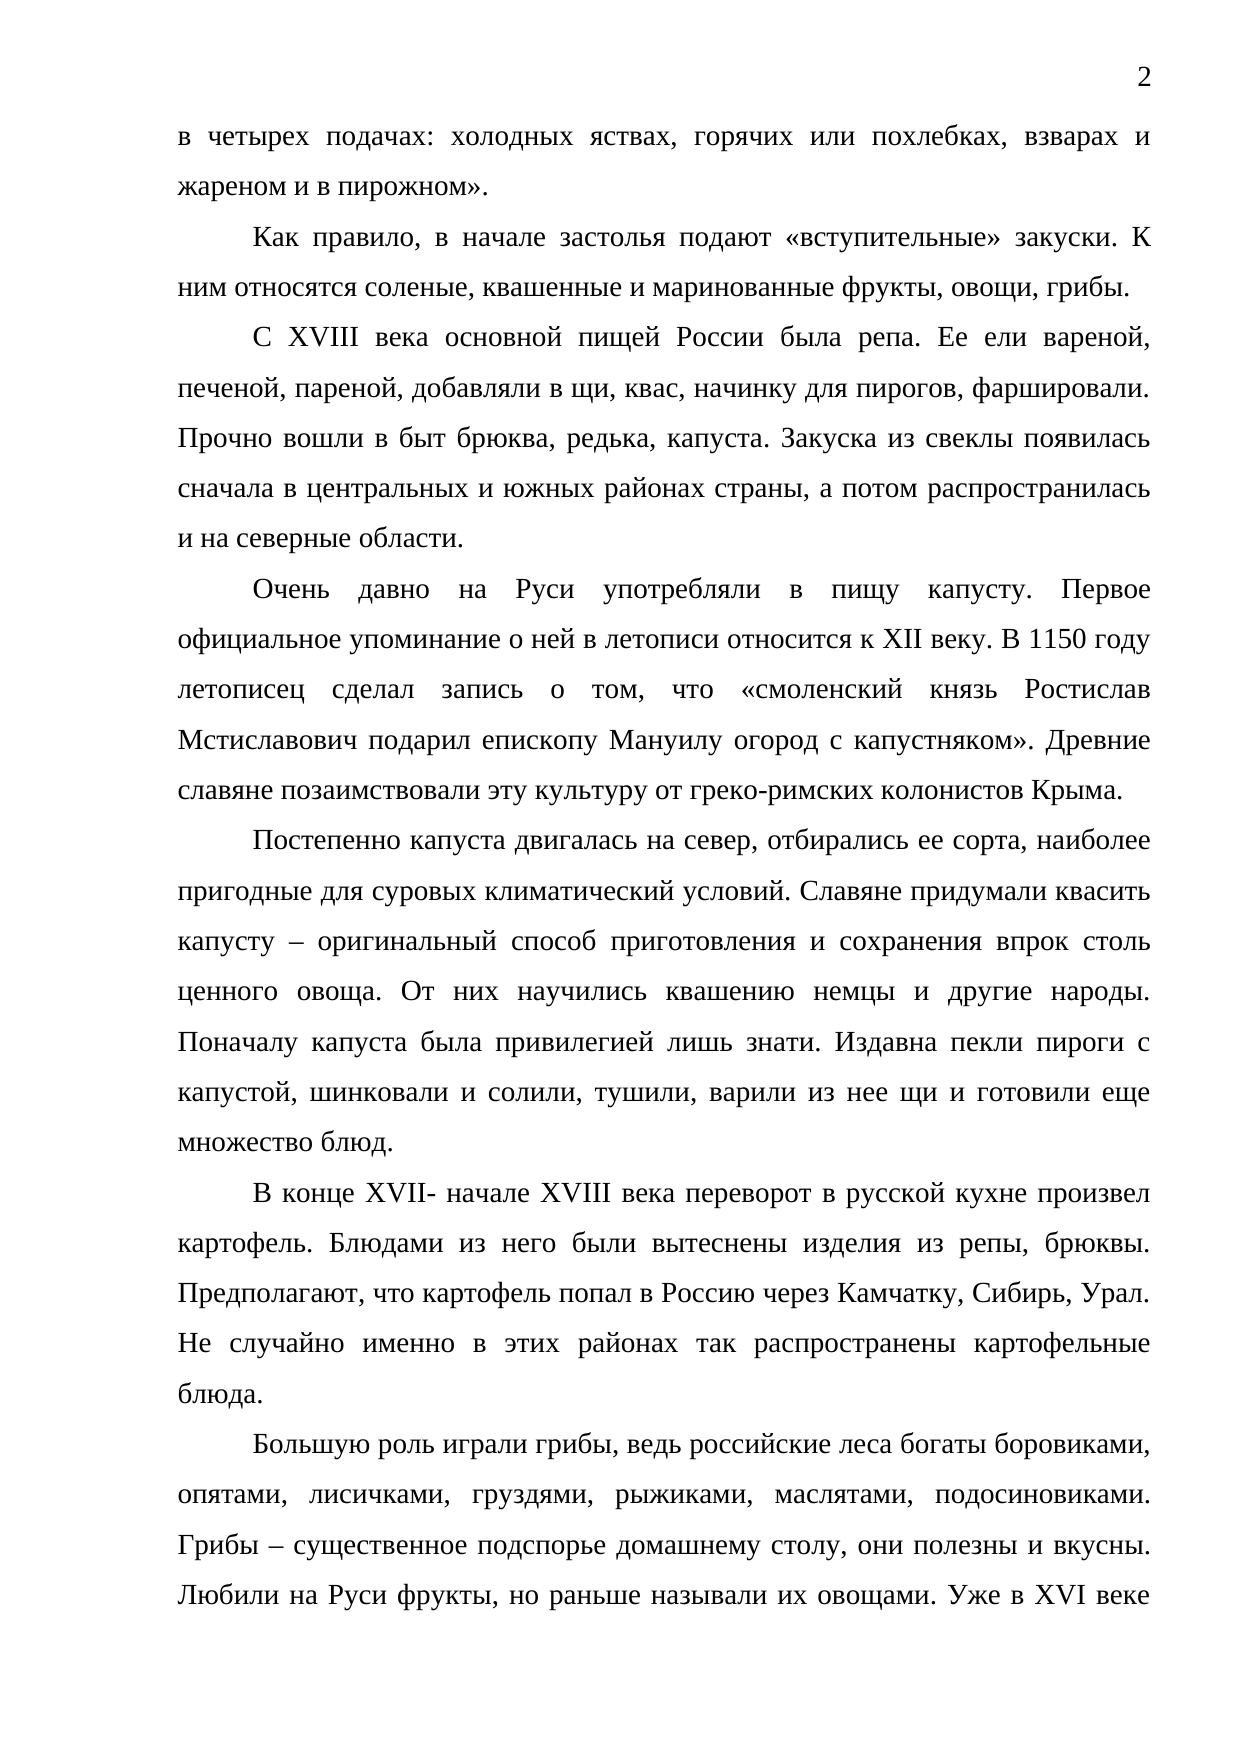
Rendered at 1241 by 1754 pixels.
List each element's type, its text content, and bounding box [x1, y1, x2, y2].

text Очень давно на Руси употребляли в пищу капусту. Первое официальное упоминание о ней в летописи относится к XII веку. В 1150 году летописец сделал запись о том, что «смоленский князь Ростислав Мстиславович подарил епископу Мануилу огород с капустняком». Древние славяне позаимствовали эту культуру от греко-римских колонистов Крыма. [177, 571, 1152, 806]
text Постепенно капуста двигалась на север, отбирались ее сорта, наиболее пригодные для суровых климатический условий. Славяне придумали квасить капусту – оригинальный способ приготовления и сохранения впрок столь ценного овоща. От них научились квашению немцы и другие народы. Поначалу капуста была привилегией лишь знати. Издавна пекли пироги с капустой, шинковали и солили, тушили, варили из нее щи и готовили еще множество блюд. [177, 822, 1152, 1158]
text В конце XVII- начале XVIII века переворот в русской кухне произвел картофель. Блюдами из него были вытеснены изделия из репы, брюквы. Предполагают, что картофель попал в Россию через Камчатку, Сибирь, Урал. Не случайно именно в этих районах так распространены картофельные блюда. [177, 1175, 1152, 1409]
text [177, 1426, 1152, 1611]
text Как правило, в начале застолья подают «вступитeльные» закуски. К ним относятся соленые, квашенные и маринованные фрукты, овощи, грибы. [177, 219, 1152, 303]
text С XVIII века основной пищей России была репа. Ее ели вареной, печеной, пареной, добавляли в щи, квас, начинку для пирогов, фаршировали. Прочно вошли в быт брюква, редька, капуста. Закуска из свеклы появилась сначала в центральных и южных районах страны, а потом распространилась и на северные области. [177, 319, 1152, 554]
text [177, 118, 1152, 202]
